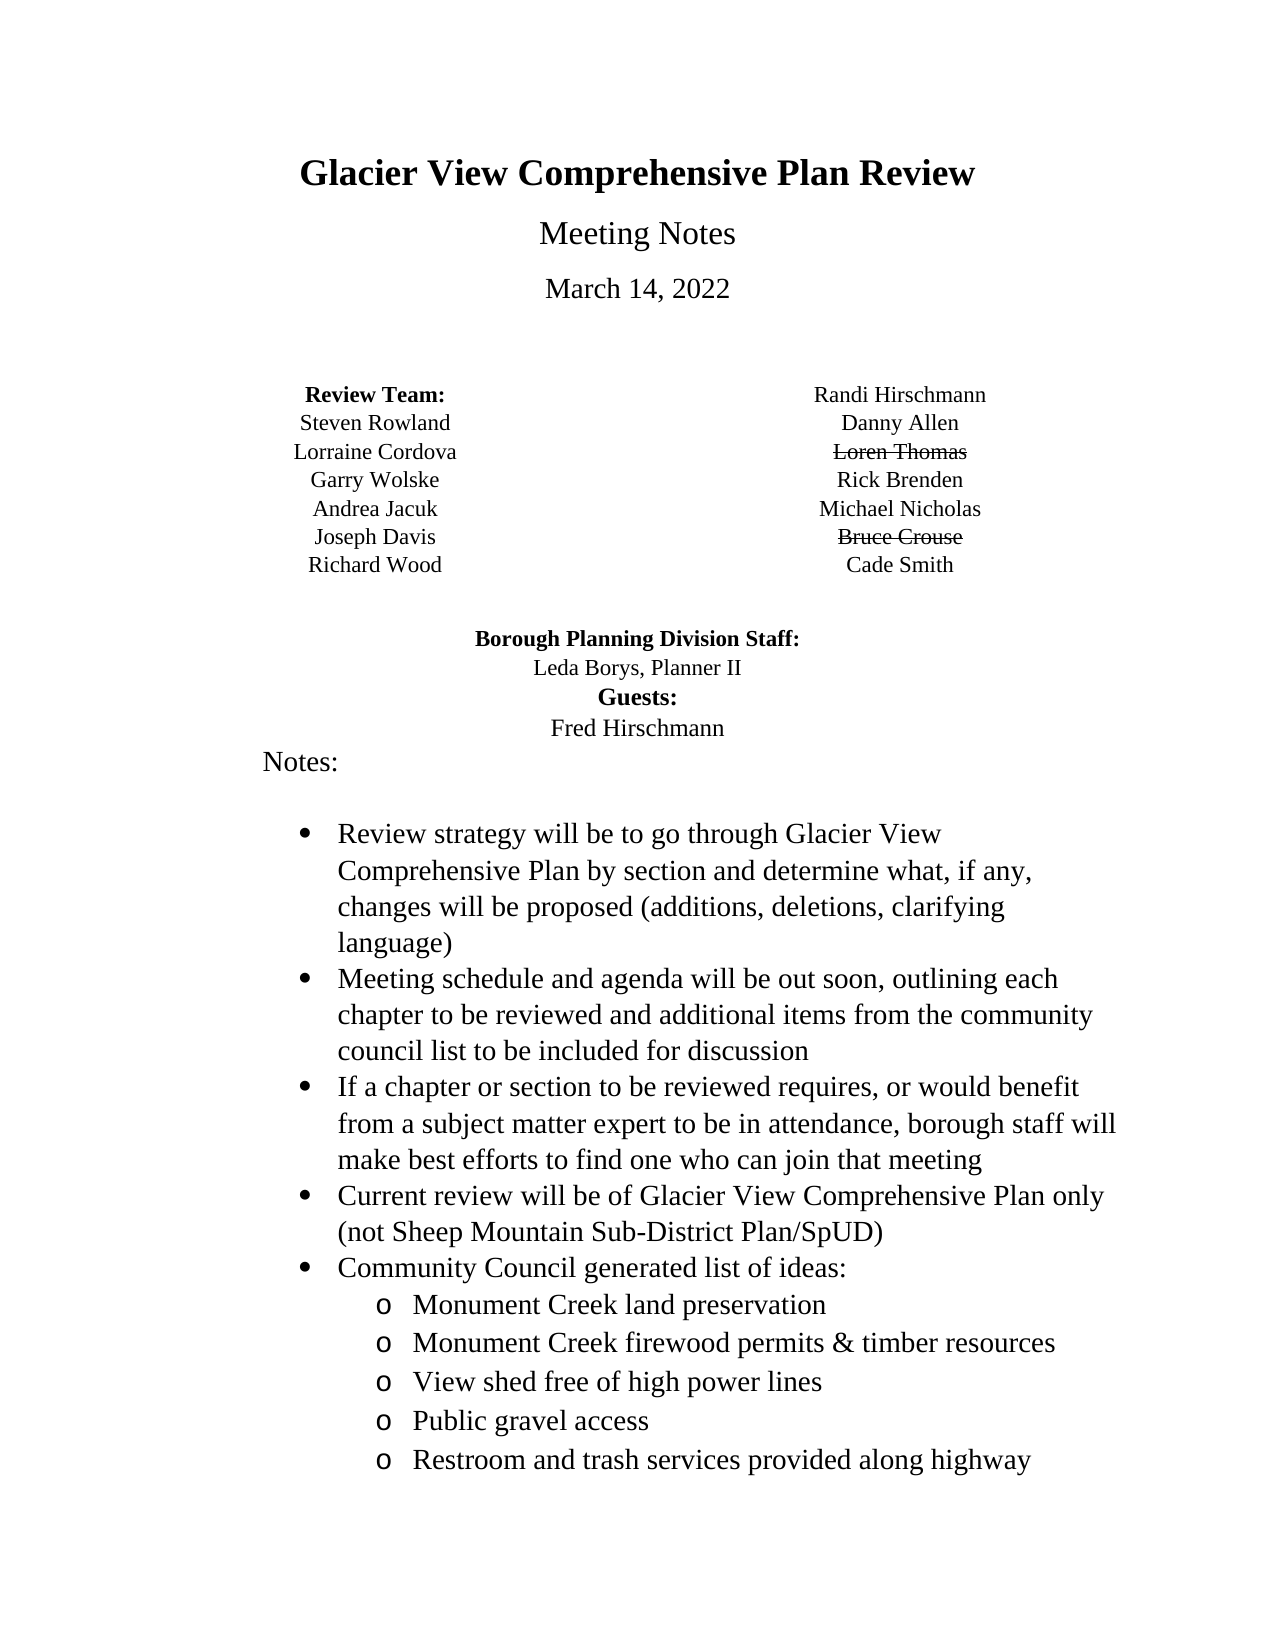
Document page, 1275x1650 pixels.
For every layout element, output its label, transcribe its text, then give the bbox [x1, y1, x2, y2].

list Public gravel access [375, 1403, 1125, 1439]
text Glacier View Comprehensive Plan Review [150, 150, 1125, 193]
list Notes: [262, 744, 1125, 778]
list Meeting schedule and agenda will be out soon, outlining each chapter to be reviewed and additional items from the community council list to be included for discussion [300, 961, 1125, 1067]
text Loren Thomas [675, 438, 1125, 464]
list Current review will be of Glacier View Comprehensive Plan only (not Sheep Mountain Sub-District Plan/SpUD) [300, 1178, 1125, 1248]
text Rick Brenden [675, 466, 1125, 493]
text Bruce Crouse [675, 523, 1125, 549]
text Steven Rowland [150, 409, 600, 436]
text Michael Nicholas [675, 495, 1125, 521]
text Joseph Davis [150, 523, 600, 549]
text Garry Wolske [150, 466, 600, 493]
text Randi Hirschmann [675, 381, 1125, 407]
list Restroom and trash services provided along highway [375, 1442, 1125, 1478]
text Lorraine Cordova [150, 438, 600, 464]
text Andrea Jacuk [150, 495, 600, 521]
list Community Council generated list of ideas: [300, 1251, 1125, 1284]
text Review Team: [150, 381, 600, 407]
list View shed free of high power lines [375, 1364, 1125, 1401]
text Richard Wood [150, 552, 600, 578]
list Review strategy will be to go through Glacier View Comprehensive Plan by section and determine what, if any, changes will be proposed (additions, deletions, clarifying language) [300, 816, 1125, 958]
list If a chapter or section to be reviewed requires, or would benefit from a subject matter expert to be in attendance, borough staff will make best efforts to find one who can join that meeting [300, 1069, 1125, 1176]
text March 14, 2022 [150, 271, 1125, 305]
text Guests: [150, 682, 1125, 711]
text Danny Allen [675, 409, 1125, 436]
text Borough Planning Division Staff: [150, 625, 1125, 651]
text Cade Smith [675, 552, 1125, 578]
list Monument Creek firewood permits & timber resources [375, 1326, 1125, 1362]
text Fred Hirschmann [150, 713, 1125, 742]
list Monument Creek land preservation [375, 1287, 1125, 1323]
text Leda Borys, Planner II [150, 653, 1125, 680]
text Meeting Notes [150, 213, 1125, 252]
